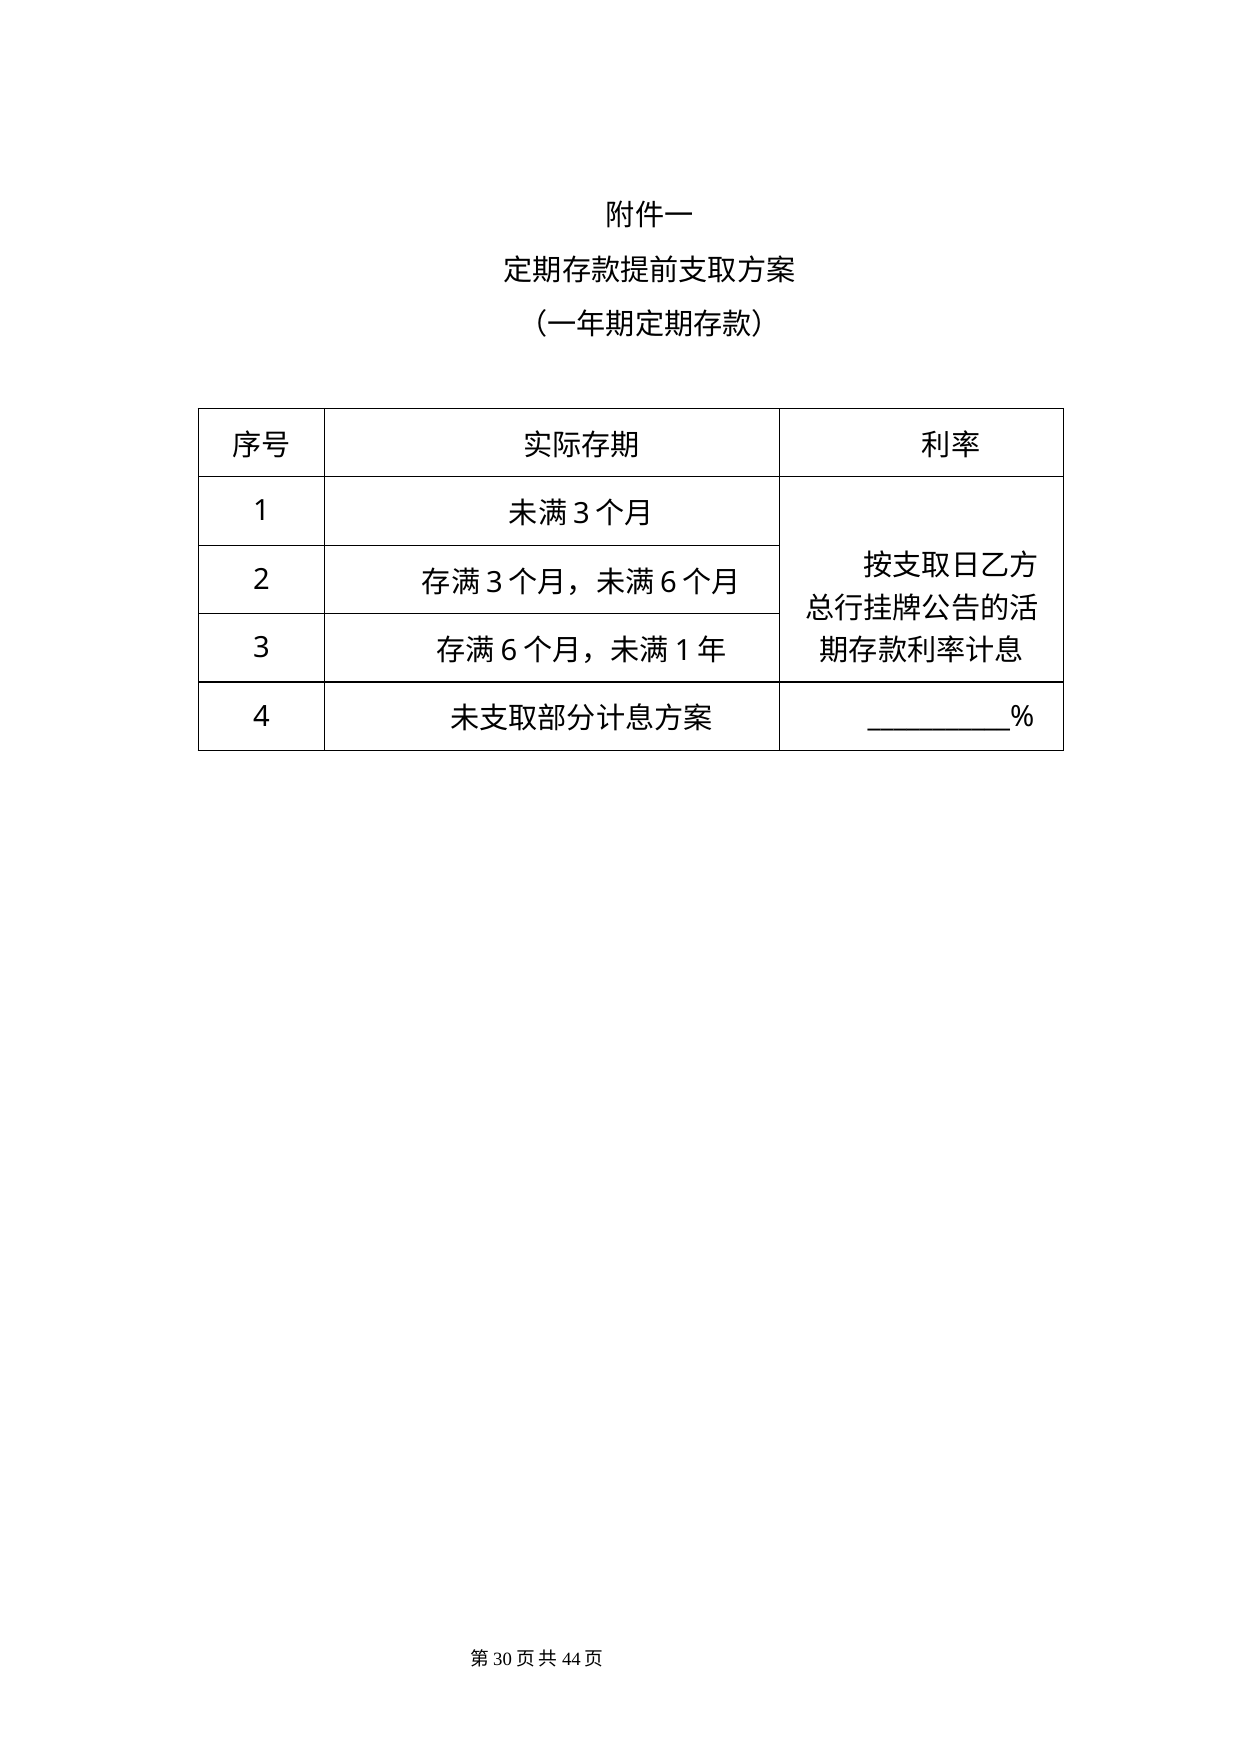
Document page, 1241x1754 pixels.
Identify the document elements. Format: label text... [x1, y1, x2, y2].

text （一年期定期存款） [187, 301, 1053, 343]
table_cell 1 [199, 477, 324, 544]
table_cell 存满3个月，未满6个月 [325, 546, 779, 613]
table_cell 未满3个月 [325, 477, 779, 544]
table_cell 存满6个月，未满1年 [325, 614, 779, 681]
table_cell 3 [199, 614, 324, 681]
table_cell ___________% [780, 683, 1063, 750]
text 定期存款提前支取方案 [187, 246, 1053, 288]
table_header 序号 [199, 409, 324, 476]
table_header 利率 [780, 409, 1063, 476]
text 附件一 [187, 191, 1053, 233]
table_cell 按支取日乙方总行挂牌公告的活期存款利率计息 [780, 477, 1063, 681]
table_cell 4 [199, 683, 324, 750]
table_header 实际存期 [325, 409, 779, 476]
table_cell 2 [199, 546, 324, 613]
table_cell 未支取部分计息方案 [325, 683, 779, 750]
